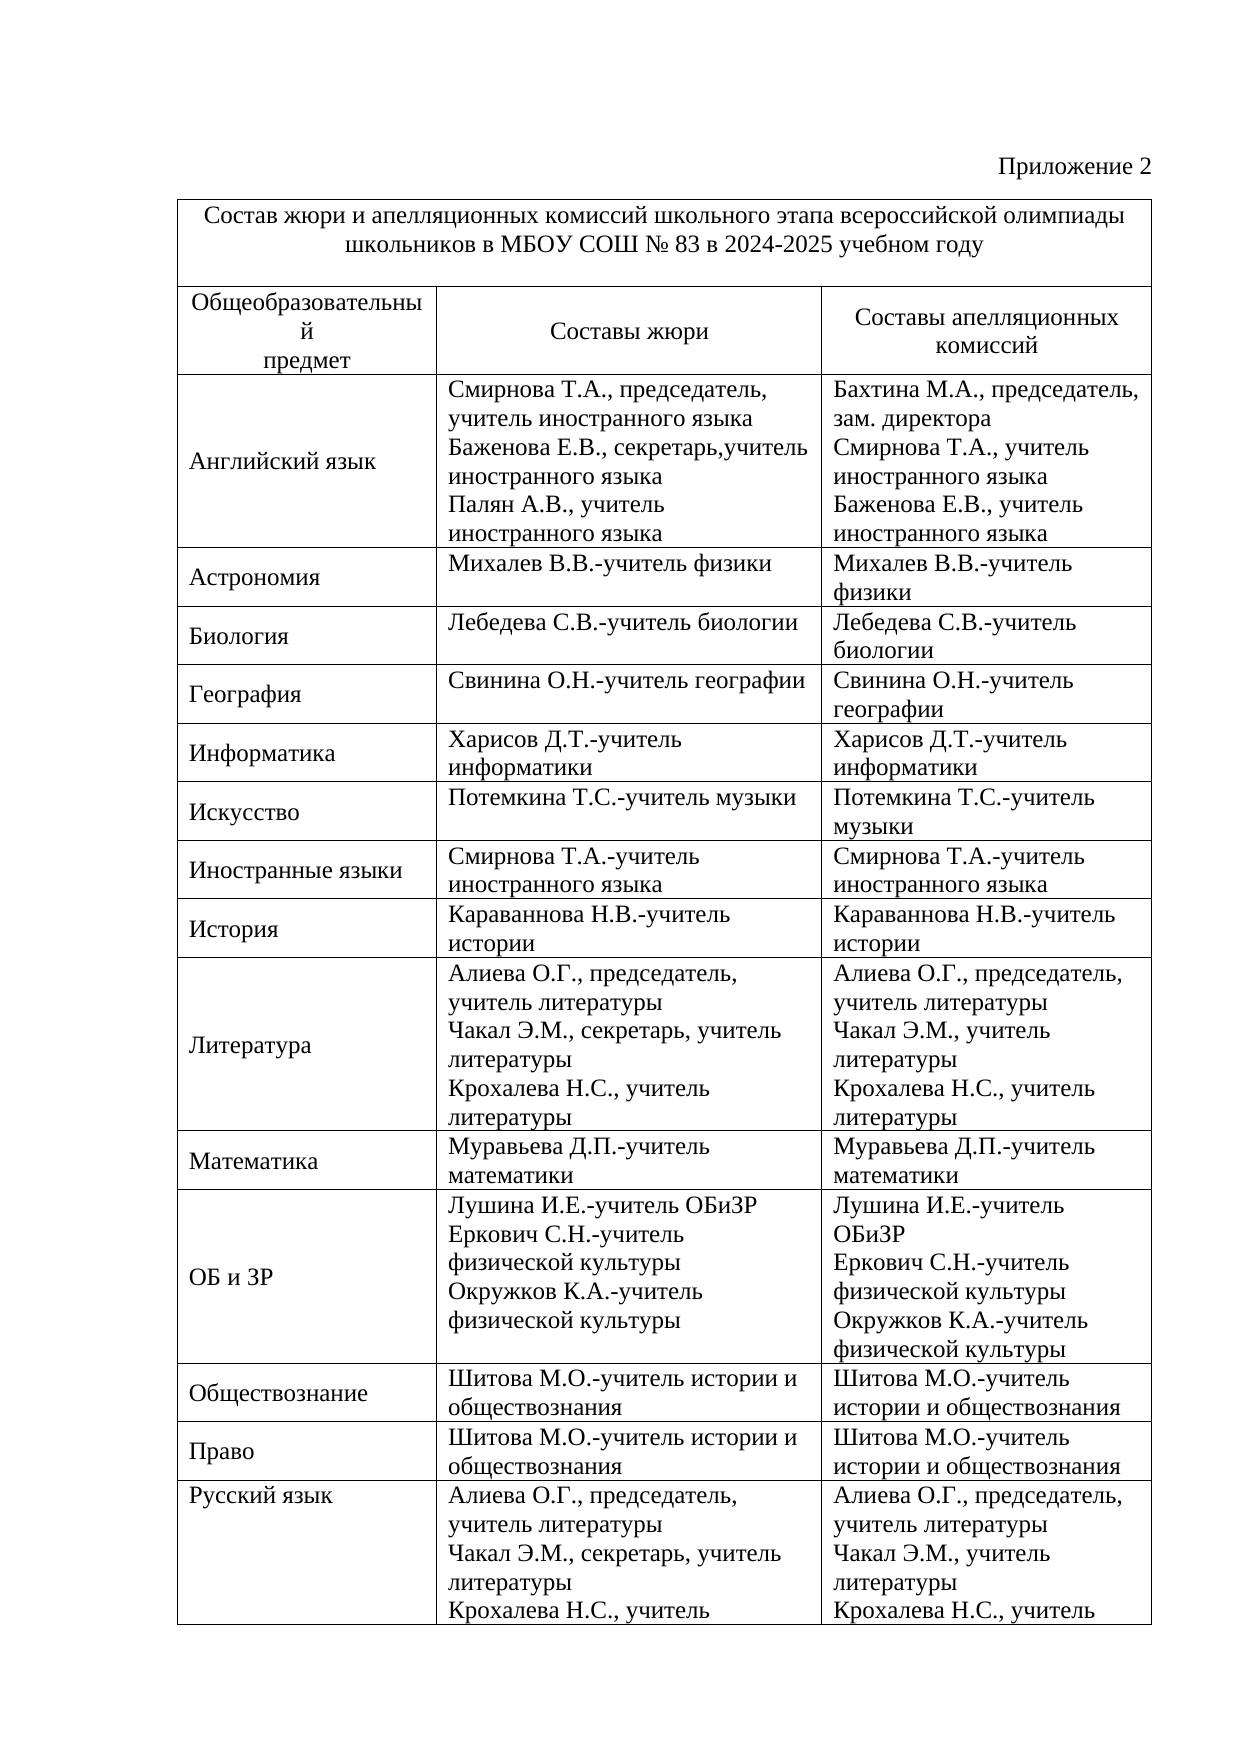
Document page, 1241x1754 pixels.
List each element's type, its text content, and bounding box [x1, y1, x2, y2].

table_cell Лебедева С.В.-учитель биологии [437, 607, 821, 664]
table_cell География [178, 665, 436, 723]
table_cell Михалев В.В.-учитель физики [822, 548, 1151, 606]
table_cell Астрономия [178, 548, 436, 606]
table_cell Лушина И.Е.-учитель ОБиЗР Еркович С.Н.-учитель физической культуры Окружков К.А.-учитель физической культуры [822, 1190, 1151, 1362]
table_cell Английский язык [178, 375, 436, 547]
table_cell Лебедева С.В.-учитель биологии [822, 607, 1151, 664]
table_cell ОБ и ЗР [178, 1190, 436, 1362]
table_cell Обществознание [178, 1364, 436, 1421]
table_cell Свинина О.Н.-учитель географии [437, 665, 821, 723]
table_header Состав жюри и апелляционных комиссий школьного этапа всероссийской олимпиады школьников в МБОУ СОШ № 83 в 2024-2025 учебном году [178, 200, 1151, 286]
table_cell Смирнова Т.А., председатель, учитель иностранного языка Баженова Е.В., секретарь,учитель иностранного языка Палян А.В., учитель иностранного языка [437, 375, 821, 547]
table_cell Шитова М.О.-учитель истории и обществознания [822, 1364, 1151, 1421]
table_cell Шитова М.О.-учитель истории и обществознания [822, 1422, 1151, 1479]
table_cell Свинина О.Н.-учитель географии [822, 665, 1151, 723]
table_cell Михалев В.В.-учитель физики [437, 548, 821, 606]
table_cell Лушина И.Е.-учитель ОБиЗР Еркович С.Н.-учитель физической культуры Окружков К.А.-учитель физической культуры [437, 1190, 821, 1362]
table_cell Математика [178, 1131, 436, 1189]
text Приложение 2 [177, 151, 1152, 180]
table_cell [437, 1481, 821, 1624]
table_cell Искусство [178, 782, 436, 840]
table_cell Литература [178, 958, 436, 1130]
table_cell Смирнова Т.А.-учитель иностранного языка [822, 841, 1151, 898]
table_cell Харисов Д.Т.-учитель информатики [822, 724, 1151, 781]
table_cell Караваннова Н.В.-учитель истории [822, 899, 1151, 957]
table_cell Биология [178, 607, 436, 664]
table_cell Смирнова Т.А.-учитель иностранного языка [437, 841, 821, 898]
table_cell Шитова М.О.-учитель истории и обществознания [437, 1364, 821, 1421]
table_cell Составы жюри [437, 287, 821, 373]
table_cell Муравьева Д.П.-учитель математики [822, 1131, 1151, 1189]
table_cell Потемкина Т.С.-учитель музыки [437, 782, 821, 840]
table_cell Потемкина Т.С.-учитель музыки [822, 782, 1151, 840]
table_cell Бахтина М.А., председатель, зам. директора Смирнова Т.А., учитель иностранного языка Баженова Е.В., учитель иностранного языка [822, 375, 1151, 547]
table_cell Шитова М.О.-учитель истории и обществознания [437, 1422, 821, 1479]
table_cell Общеобразовательный предмет [178, 287, 436, 373]
table_cell Право [178, 1422, 436, 1479]
table_cell Информатика [178, 724, 436, 781]
table_cell Алиева О.Г., председатель, учитель литературы Чакал Э.М., учитель литературы Крохалева Н.С., учитель литературы [822, 958, 1151, 1130]
table_cell Иностранные языки [178, 841, 436, 898]
table_cell Муравьева Д.П.-учитель математики [437, 1131, 821, 1189]
table_cell Русский язык [178, 1481, 436, 1624]
table_cell Составы апелляционных комиссий [822, 287, 1151, 373]
table_cell Харисов Д.Т.-учитель информатики [437, 724, 821, 781]
table_cell История [178, 899, 436, 957]
table_cell Караваннова Н.В.-учитель истории [437, 899, 821, 957]
table_cell Алиева О.Г., председатель, учитель литературы Чакал Э.М., секретарь, учитель литературы Крохалева Н.С., учитель литературы [437, 958, 821, 1130]
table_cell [822, 1481, 1151, 1624]
